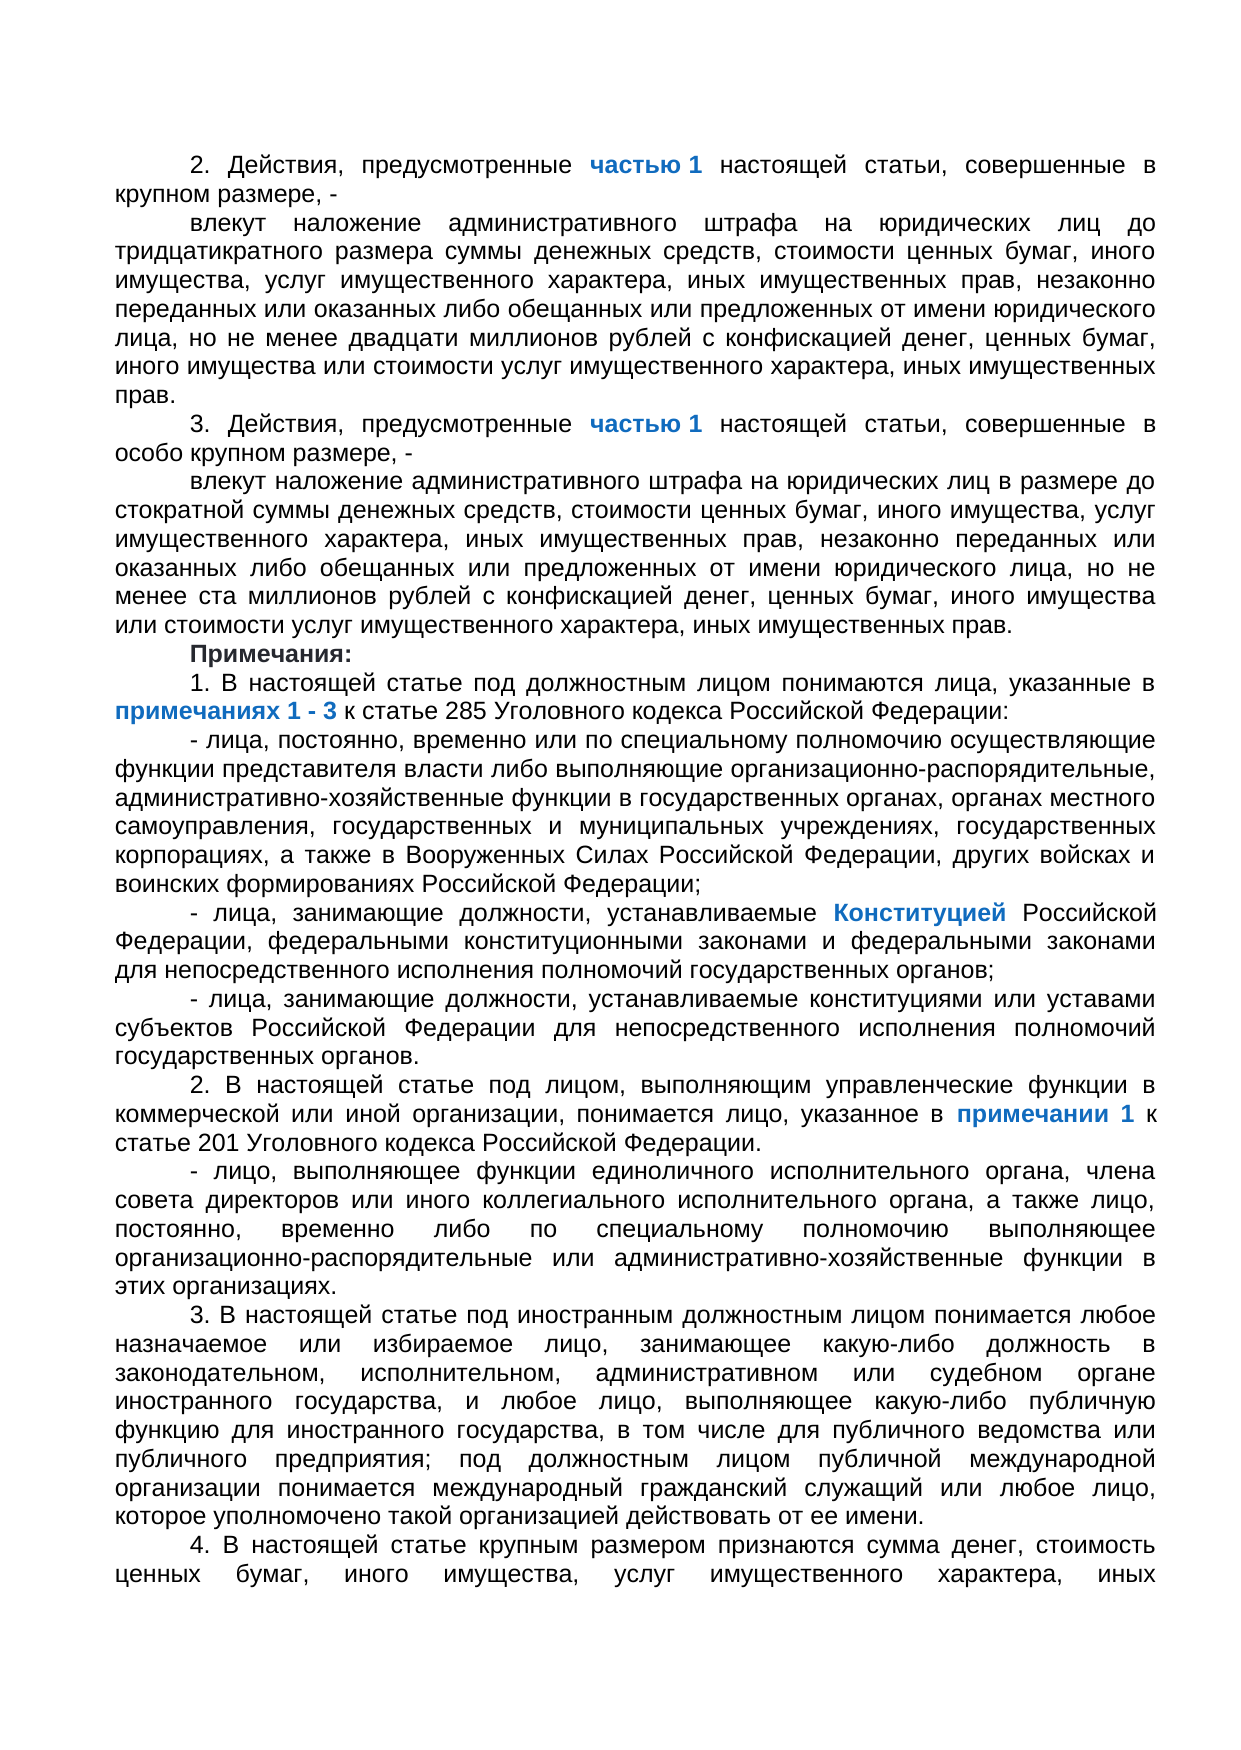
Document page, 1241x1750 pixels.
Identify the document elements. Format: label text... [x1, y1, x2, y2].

text Примечания: [114, 639, 1157, 667]
text влекут наложение административного штрафа на юридических лиц в размере до стократной суммы денежных средств, стоимости ценных бумаг, иного имущества, услуг имущественного характера, иных имущественных прав, незаконно переданных или оказанных либо обещанных или предложенных от имени юридического лица, но не менее ста миллионов рублей с конфискацией денег, ценных бумаг, иного имущества или стоимости услуг имущественного характера, иных имущественных прав. [114, 466, 1157, 639]
text - лица, занимающие должности, устанавливаемые Конституцией Российской Федерации, федеральными конституционными законами и федеральными законами для непосредственного исполнения полномочий государственных органов; [114, 897, 1157, 984]
text 3. Действия, предусмотренные частью 1 настоящей статьи, совершенные в особо крупном размере, - [114, 409, 1157, 466]
text 2. Действия, предусмотренные частью 1 настоящей статьи, совершенные в крупном размере, - [114, 150, 1157, 207]
text 1. В настоящей статье под должностным лицом понимаются лица, указанные в примечаниях 1 - 3 к статье 285 Уголовного кодекса Российской Федерации: [114, 667, 1157, 725]
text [114, 1530, 1157, 1587]
text - лица, постоянно, временно или по специальному полномочию осуществляющие функции представителя власти либо выполняющие организационно-распорядительные, административно-хозяйственные функции в государственных органах, органах местного самоуправления, государственных и муниципальных учреждениях, государственных корпорациях, а также в Вооруженных Силах Российской Федерации, других войсках и воинских формированиях Российской Федерации; [114, 725, 1157, 897]
text 3. В настоящей статье под иностранным должностным лицом понимается любое назначаемое или избираемое лицо, занимающее какую-либо должность в законодательном, исполнительном, административном или судебном органе иностранного государства, и любое лицо, выполняющее какую-либо публичную функцию для иностранного государства, в том числе для публичного ведомства или публичного предприятия; под должностным лицом публичной международной организации понимается международный гражданский служащий или любое лицо, которое уполномочено такой организацией действовать от ее имени. [114, 1300, 1157, 1530]
text 2. В настоящей статье под лицом, выполняющим управленческие функции в коммерческой или иной организации, понимается лицо, указанное в примечании 1 к статье 201 Уголовного кодекса Российской Федерации. [114, 1070, 1157, 1156]
text - лица, занимающие должности, устанавливаемые конституциями или уставами субъектов Российской Федерации для непосредственного исполнения полномочий государственных органов. [114, 984, 1157, 1070]
text - лицо, выполняющее функции единоличного исполнительного органа, члена совета директоров или иного коллегиального исполнительного органа, а также лицо, постоянно, временно либо по специальному полномочию выполняющее организационно-распорядительные или административно-хозяйственные функции в этих организациях. [114, 1156, 1157, 1300]
text влекут наложение административного штрафа на юридических лиц до тридцатикратного размера суммы денежных средств, стоимости ценных бумаг, иного имущества, услуг имущественного характера, иных имущественных прав, незаконно переданных или оказанных либо обещанных или предложенных от имени юридического лица, но не менее двадцати миллионов рублей с конфискацией денег, ценных бумаг, иного имущества или стоимости услуг имущественного характера, иных имущественных прав. [114, 207, 1157, 409]
